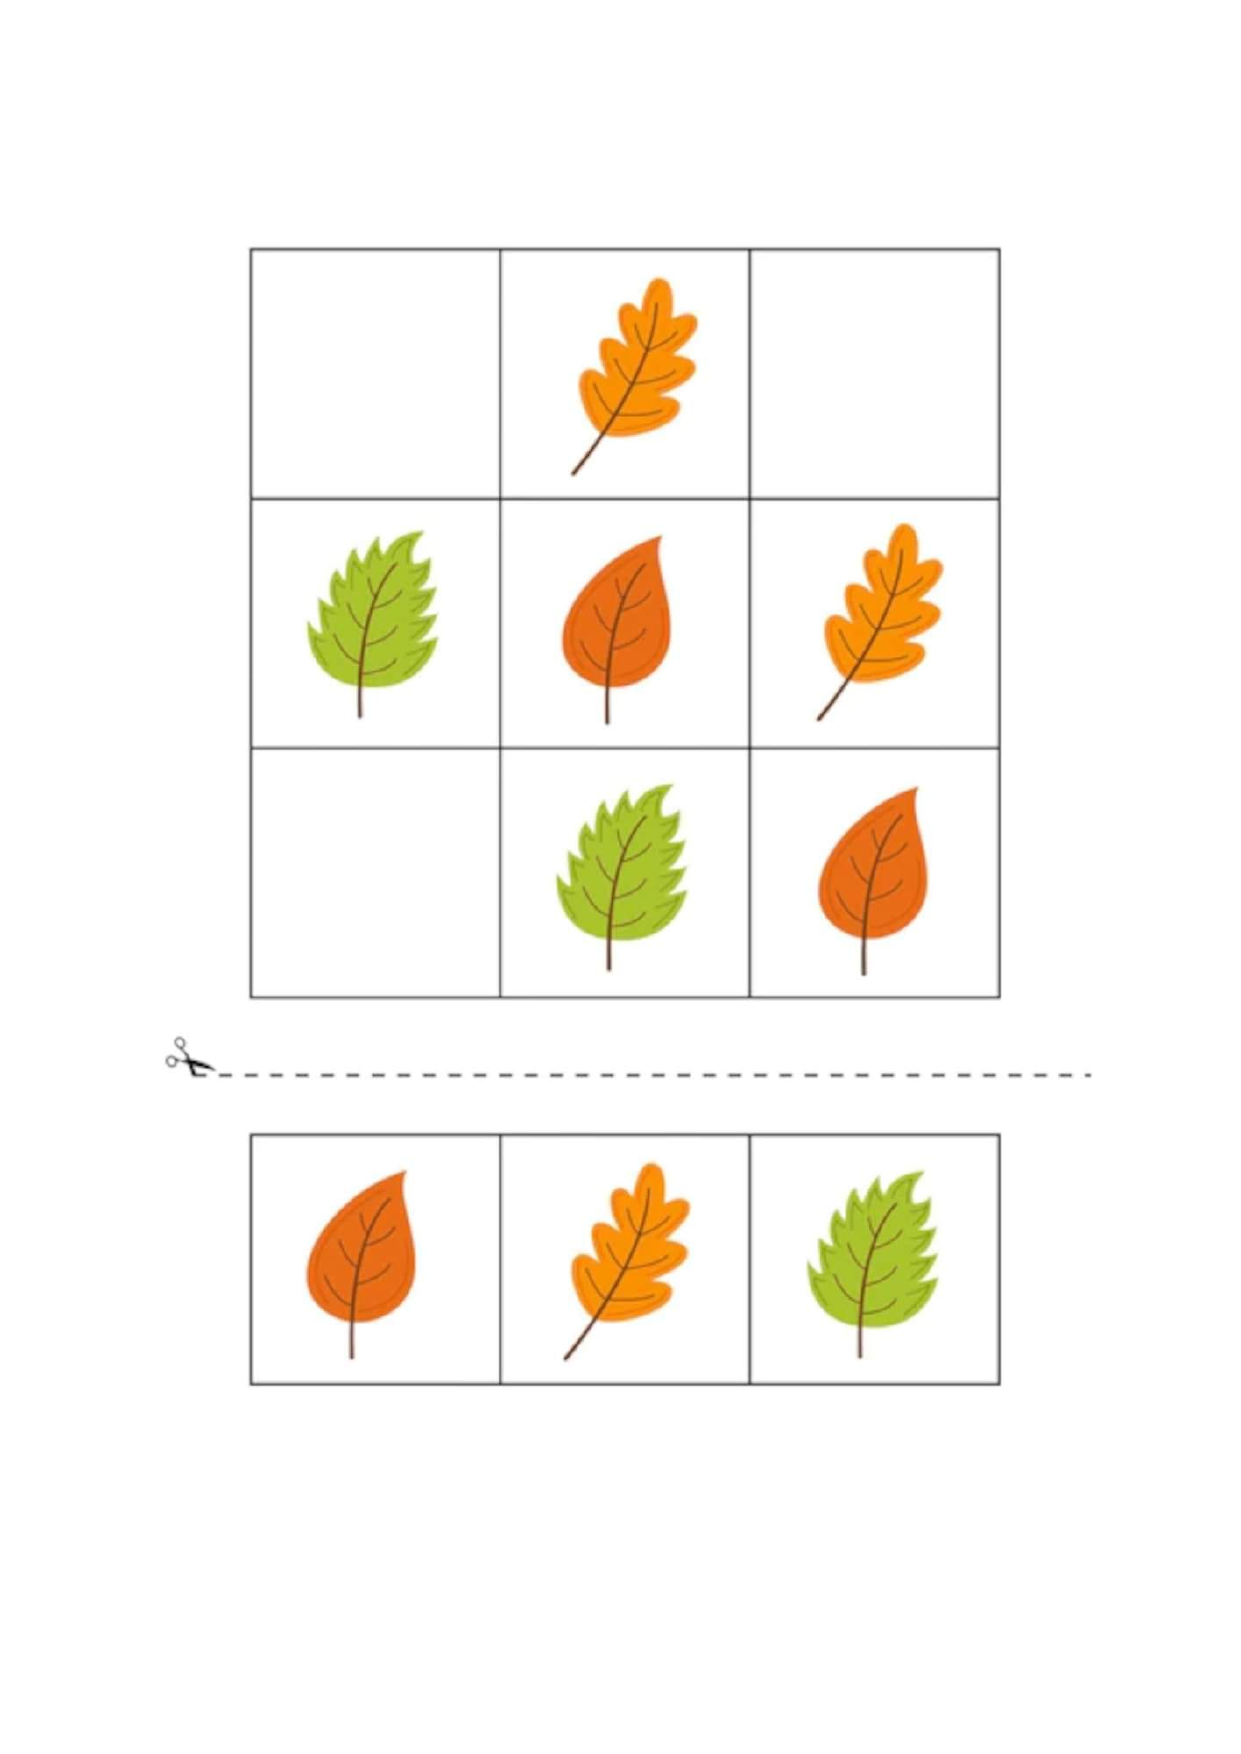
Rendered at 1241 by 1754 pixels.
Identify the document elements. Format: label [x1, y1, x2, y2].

picture [147, 147, 1093, 1486]
